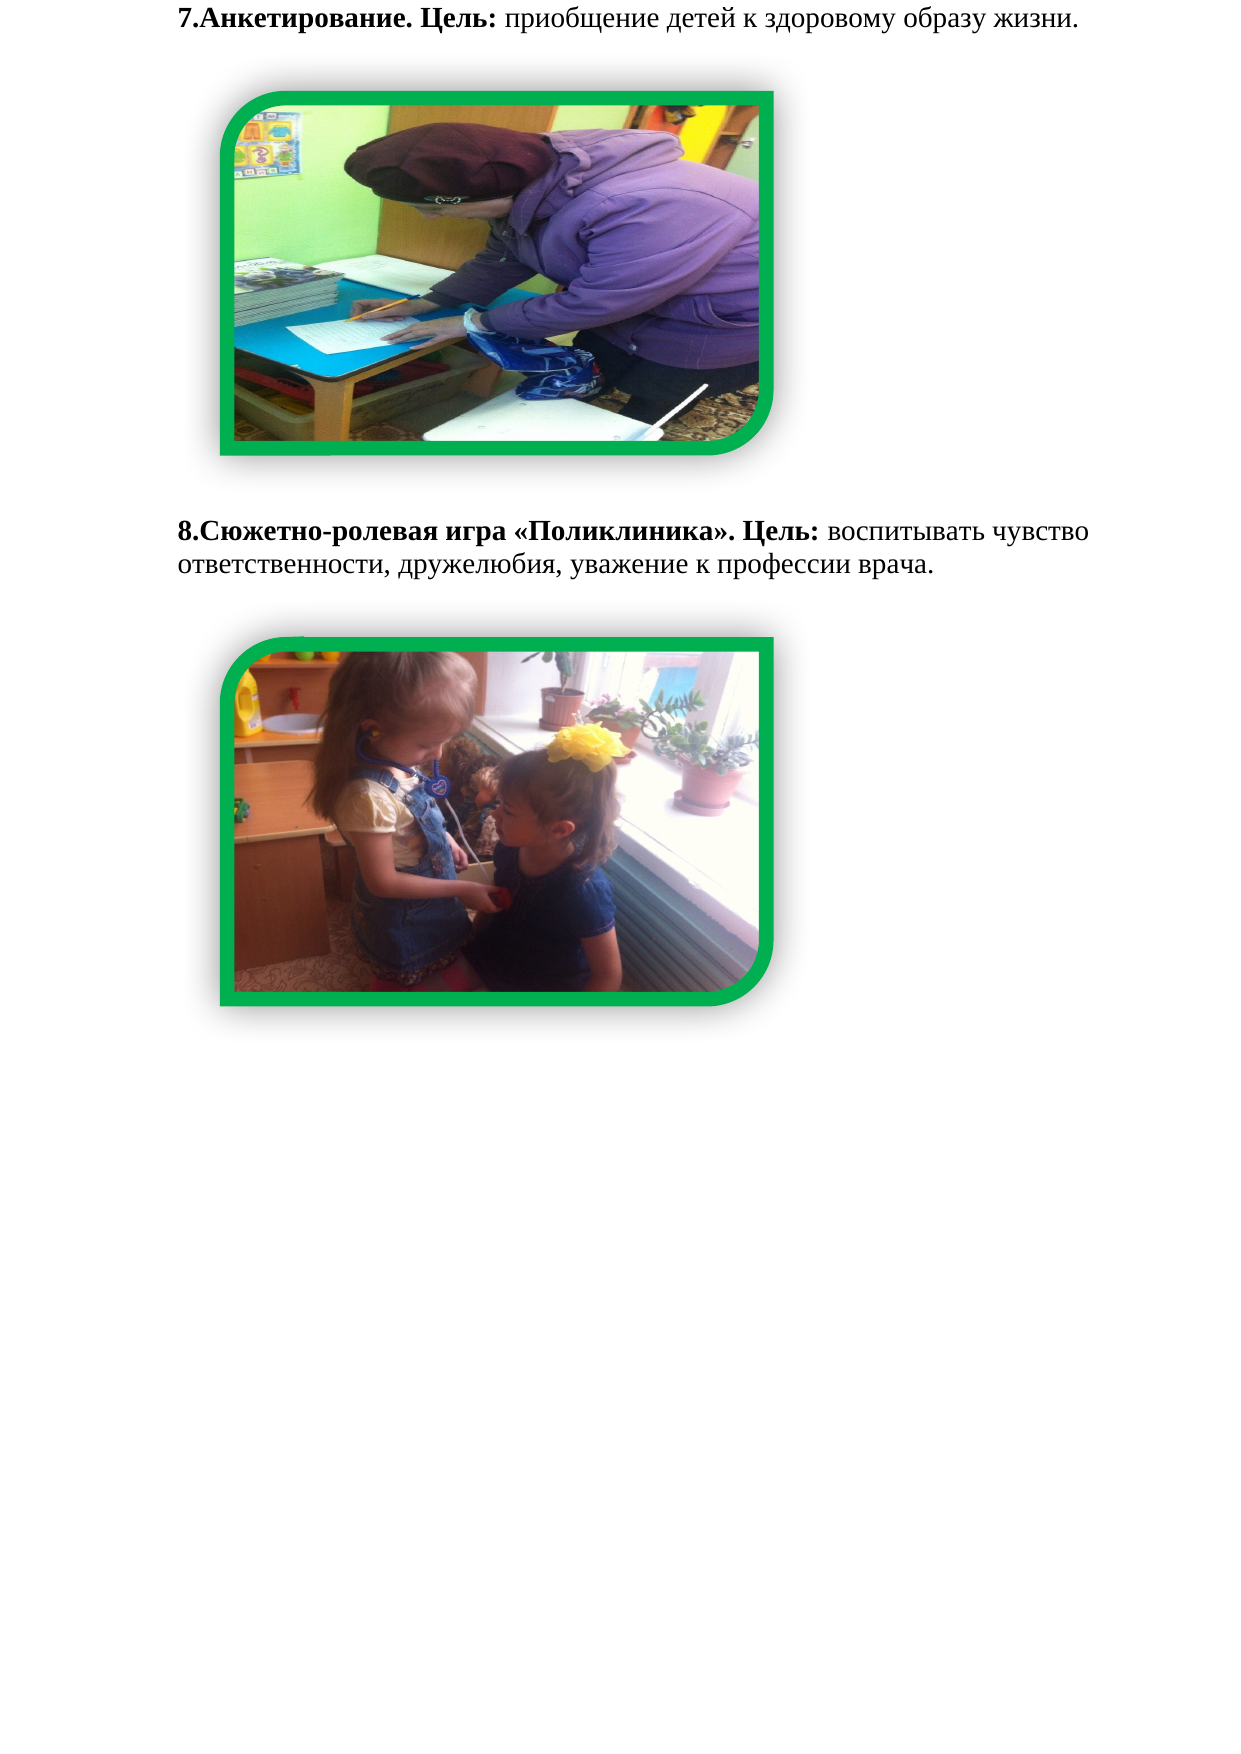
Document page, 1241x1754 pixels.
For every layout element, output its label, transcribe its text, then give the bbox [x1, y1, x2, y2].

picture [235, 652, 758, 991]
picture [235, 106, 758, 440]
text 8.Сюжетно-ролевая игра «Поликлиника». Цель: воспитывать чувство ответственности, дружелюбия, уважение к профессии врача. [177, 513, 1152, 580]
text 7.Анкетирование. Цель: приобщение детей к здоровому образу жизни. [177, 0, 1152, 33]
